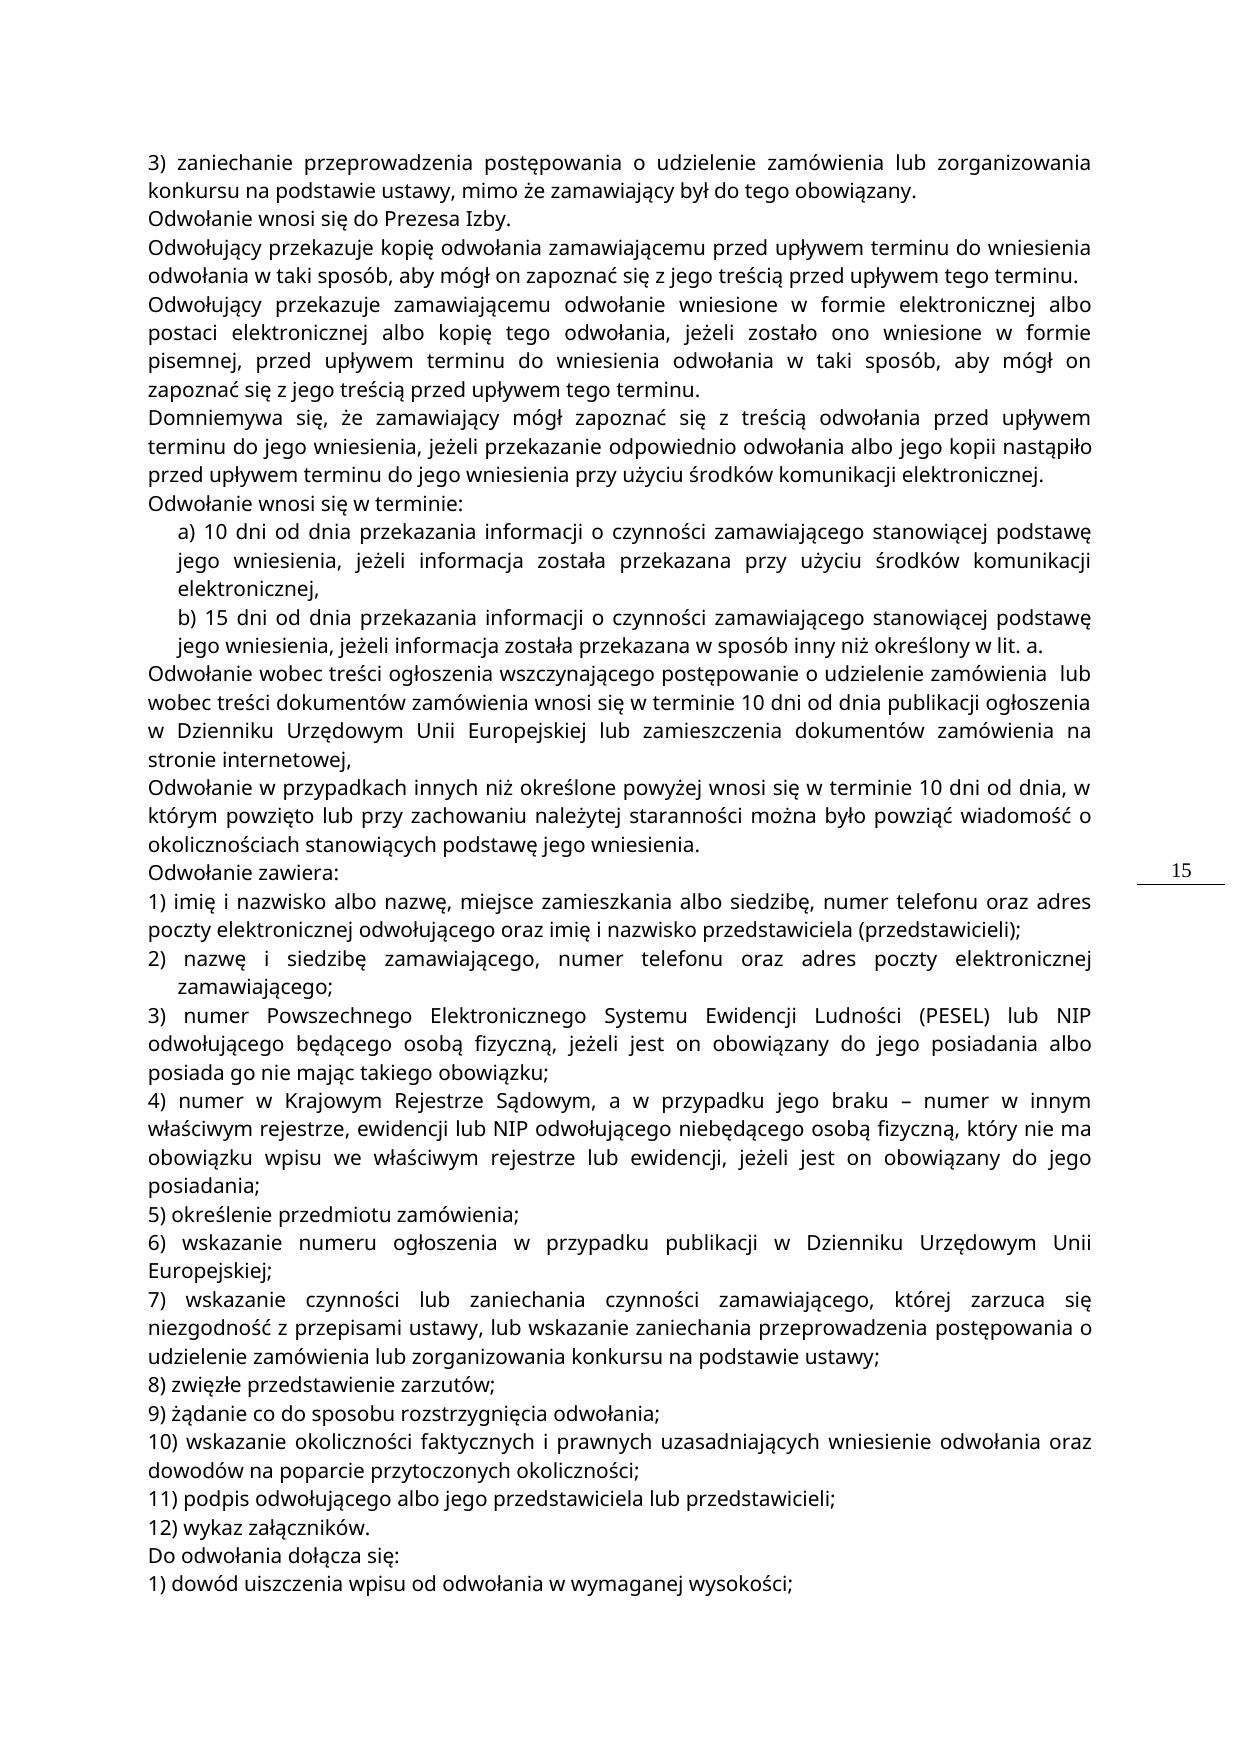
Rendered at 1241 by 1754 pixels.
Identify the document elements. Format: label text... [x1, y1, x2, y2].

text 11) podpis odwołującego albo jego przedstawiciela lub przedstawicieli; [148, 1484, 1093, 1513]
text 3) numer Powszechnego Elektronicznego Systemu Ewidencji Ludności (PESEL) lub NIP odwołującego będącego osobą fizyczną, jeżeli jest on obowiązany do jego posiadania albo posiada go nie mając takiego obowiązku; [148, 1001, 1093, 1086]
text 4) numer w Krajowym Rejestrze Sądowym, a w przypadku jego braku – numer w innym właściwym rejestrze, ewidencji lub NIP odwołującego niebędącego osobą fizyczną, który nie ma obowiązku wpisu we właściwym rejestrze lub ewidencji, jeżeli jest on obowiązany do jego posiadania; [148, 1086, 1093, 1200]
text Odwołanie wobec treści ogłoszenia wszczynającego postępowanie o udzielenie zamówienia lub wobec treści dokumentów zamówienia wnosi się w terminie 10 dni od dnia publikacji ogłoszenia w Dzienniku Urzędowym Unii Europejskiej lub zamieszczenia dokumentów zamówienia na stronie internetowej, [148, 659, 1093, 773]
text 7) wskazanie czynności lub zaniechania czynności zamawiającego, której zarzuca się niezgodność z przepisami ustawy, lub wskazanie zaniechania przeprowadzenia postępowania o udzielenie zamówienia lub zorganizowania konkursu na podstawie ustawy; [148, 1285, 1093, 1370]
text Odwołanie zawiera: [148, 858, 1093, 887]
text Odwołujący przekazuje kopię odwołania zamawiającemu przed upływem terminu do wniesienia odwołania w taki sposób, aby mógł on zapoznać się z jego treścią przed upływem tego terminu. [148, 233, 1093, 290]
text 9) żądanie co do sposobu rozstrzygnięcia odwołania; [148, 1399, 1093, 1427]
text Odwołanie w przypadkach innych niż określone powyżej wnosi się w terminie 10 dni od dnia, w którym powzięto lub przy zachowaniu należytej staranności można było powziąć wiadomość o okolicznościach stanowiących podstawę jego wniesienia. [148, 773, 1093, 858]
text 3) zaniechanie przeprowadzenia postępowania o udzielenie zamówienia lub zorganizowania konkursu na podstawie ustawy, mimo że zamawiający był do tego obowiązany. [148, 148, 1093, 204]
text 12) wykaz załączników. [148, 1513, 1093, 1541]
text 10) wskazanie okoliczności faktycznych i prawnych uzasadniających wniesienie odwołania oraz dowodów na poparcie przytoczonych okoliczności; [148, 1427, 1093, 1484]
text b) 15 dni od dnia przekazania informacji o czynności zamawiającego stanowiącej podstawę jego wniesienia, jeżeli informacja została przekazana w sposób inny niż określony w lit. a. [177, 603, 1093, 659]
text Odwołanie wnosi się w terminie: [148, 489, 1093, 517]
text 5) określenie przedmiotu zamówienia; [148, 1200, 1093, 1228]
text Odwołanie wnosi się do Prezesa Izby. [148, 204, 1093, 233]
text 6) wskazanie numeru ogłoszenia w przypadku publikacji w Dzienniku Urzędowym Unii Europejskiej; [148, 1228, 1093, 1285]
text 2) nazwę i siedzibę zamawiającego, numer telefonu oraz adres poczty elektronicznej zamawiającego; [148, 944, 1093, 1001]
text Do odwołania dołącza się: [148, 1541, 1093, 1569]
text 1) imię i nazwisko albo nazwę, miejsce zamieszkania albo siedzibę, numer telefonu oraz adres poczty elektronicznej odwołującego oraz imię i nazwisko przedstawiciela (przedstawicieli); [148, 887, 1093, 944]
text 1) dowód uiszczenia wpisu od odwołania w wymaganej wysokości; [148, 1569, 1093, 1598]
text Odwołujący przekazuje zamawiającemu odwołanie wniesione w formie elektronicznej albo postaci elektronicznej albo kopię tego odwołania, jeżeli zostało ono wniesione w formie pisemnej, przed upływem terminu do wniesienia odwołania w taki sposób, aby mógł on zapoznać się z jego treścią przed upływem tego terminu. [148, 290, 1093, 403]
text 8) zwięzłe przedstawienie zarzutów; [148, 1370, 1093, 1399]
text Domniemywa się, że zamawiający mógł zapoznać się z treścią odwołania przed upływem terminu do jego wniesienia, jeżeli przekazanie odpowiednio odwołania albo jego kopii nastąpiło przed upływem terminu do jego wniesienia przy użyciu środków komunikacji elektronicznej. [148, 403, 1093, 489]
text a) 10 dni od dnia przekazania informacji o czynności zamawiającego stanowiącej podstawę jego wniesienia, jeżeli informacja została przekazana przy użyciu środków komunikacji elektronicznej, [177, 517, 1093, 603]
